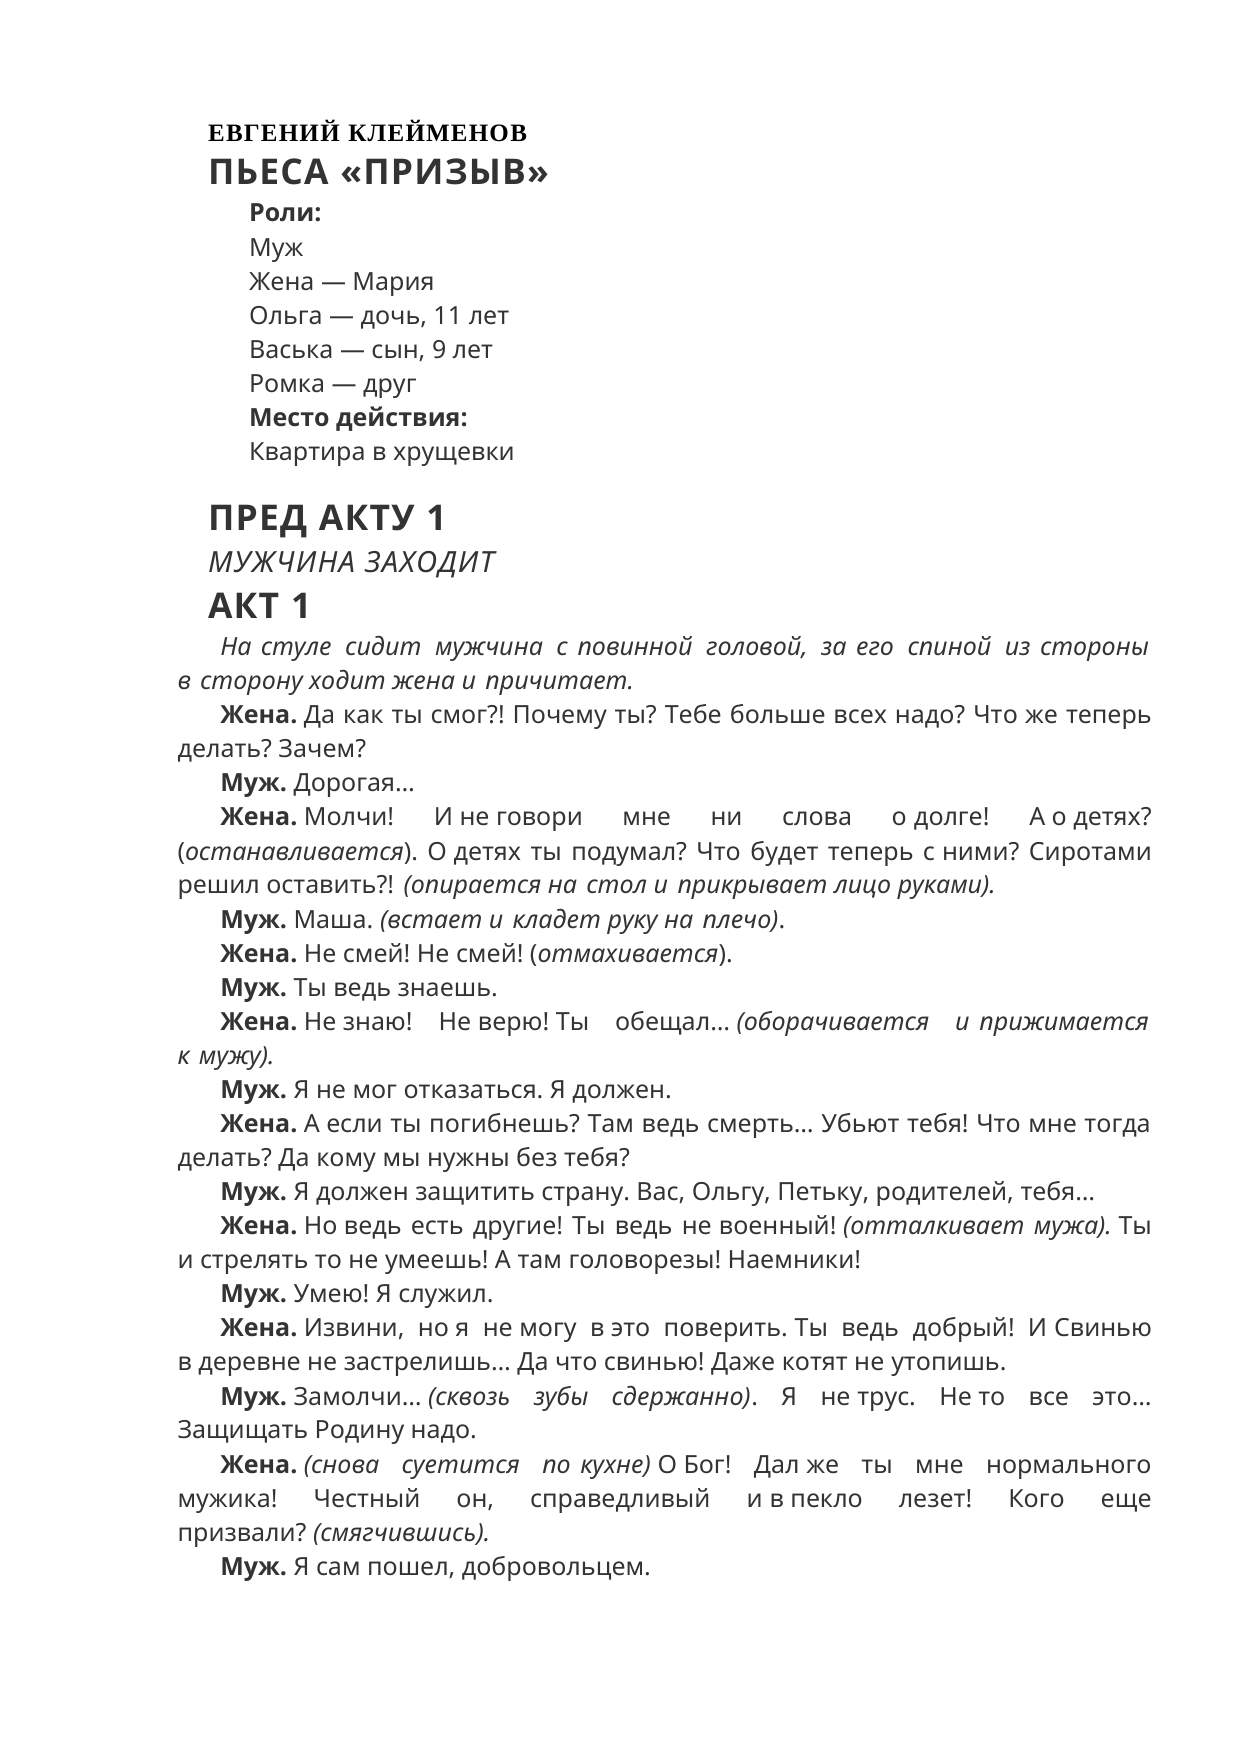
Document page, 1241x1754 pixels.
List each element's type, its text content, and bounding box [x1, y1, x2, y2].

text Пред акту 1 Мужчина заходит Акт 1 [208, 493, 1054, 629]
text Муж. Я должен защитить страну. Вас, Ольгу, Петьку, родителей, тебя… [177, 1174, 1152, 1208]
text Жена. Да как ты смог?! Почему ты? Тебе больше всех надо? Что же теперь делать? Зачем? [177, 697, 1152, 765]
text Пьеса «Призыв» [208, 147, 1054, 195]
text Ромка — друг [249, 365, 1080, 399]
text Жена. Не смей! Не смей! (отмахивается). [177, 935, 1152, 969]
text Евгений Клейменов [208, 118, 1054, 147]
text Муж. Замолчи… (сквозь зубы сдержанно). Я не трус. Не то все это… Защищать Родину надо. [177, 1378, 1152, 1446]
text Жена. Но ведь есть другие! Ты ведь не военный! (отталкивает мужа). Ты и стрелять то не умеешь! А там головорезы! Наемники! [177, 1208, 1152, 1276]
text Муж. Я не мог отказаться. Я должен. [177, 1072, 1152, 1106]
text Жена. Извини, но я не могу в это поверить. Ты ведь добрый! И Свинью в деревне не застрелишь… Да что свинью! Даже котят не утопишь. [177, 1310, 1152, 1378]
text Муж. Дорогая… [177, 765, 1152, 799]
text Роли: [249, 195, 1080, 229]
text Жена. (снова суетится по кухне) О Бог! Дал же ты мне нормального мужика! Честный он, справедливый и в пекло лезет! Кого еще призвали? (смягчившись). [177, 1446, 1152, 1548]
text Жена — Мария [249, 263, 1080, 297]
text Жена. А если ты погибнешь? Там ведь смерть… Убьют тебя! Что мне тогда делать? Да кому мы нужны без тебя? [177, 1106, 1152, 1174]
text Васька — сын, 9 лет [249, 331, 1080, 365]
text Квартира в хрущевки [249, 433, 1080, 468]
text Муж. Я сам пошел, добровольцем. [177, 1548, 1152, 1582]
text Муж [249, 229, 1080, 263]
text Муж. Ты ведь знаешь. [177, 969, 1152, 1003]
text Муж. Маша. (встает и кладет руку на плечо). [177, 901, 1152, 935]
text Жена. Не знаю! Не верю! Ты обещал… (оборачивается и прижимается к мужу). [177, 1003, 1152, 1072]
text Жена. Молчи! И не говори мне ни слова о долге! А о детях? (останавливается). О детях ты подумал? Что будет теперь с ними? Сиротами решил оставить?! (опирается на стол и прикрывает лицо руками). [177, 799, 1152, 901]
text Место действия: [249, 399, 1080, 433]
text На стуле сидит мужчина с повинной головой, за его спиной из стороны в сторону ходит жена и причитает. [177, 629, 1152, 697]
text Муж. Умею! Я служил. [177, 1276, 1152, 1310]
text Ольга — дочь, 11 лет [249, 297, 1080, 331]
